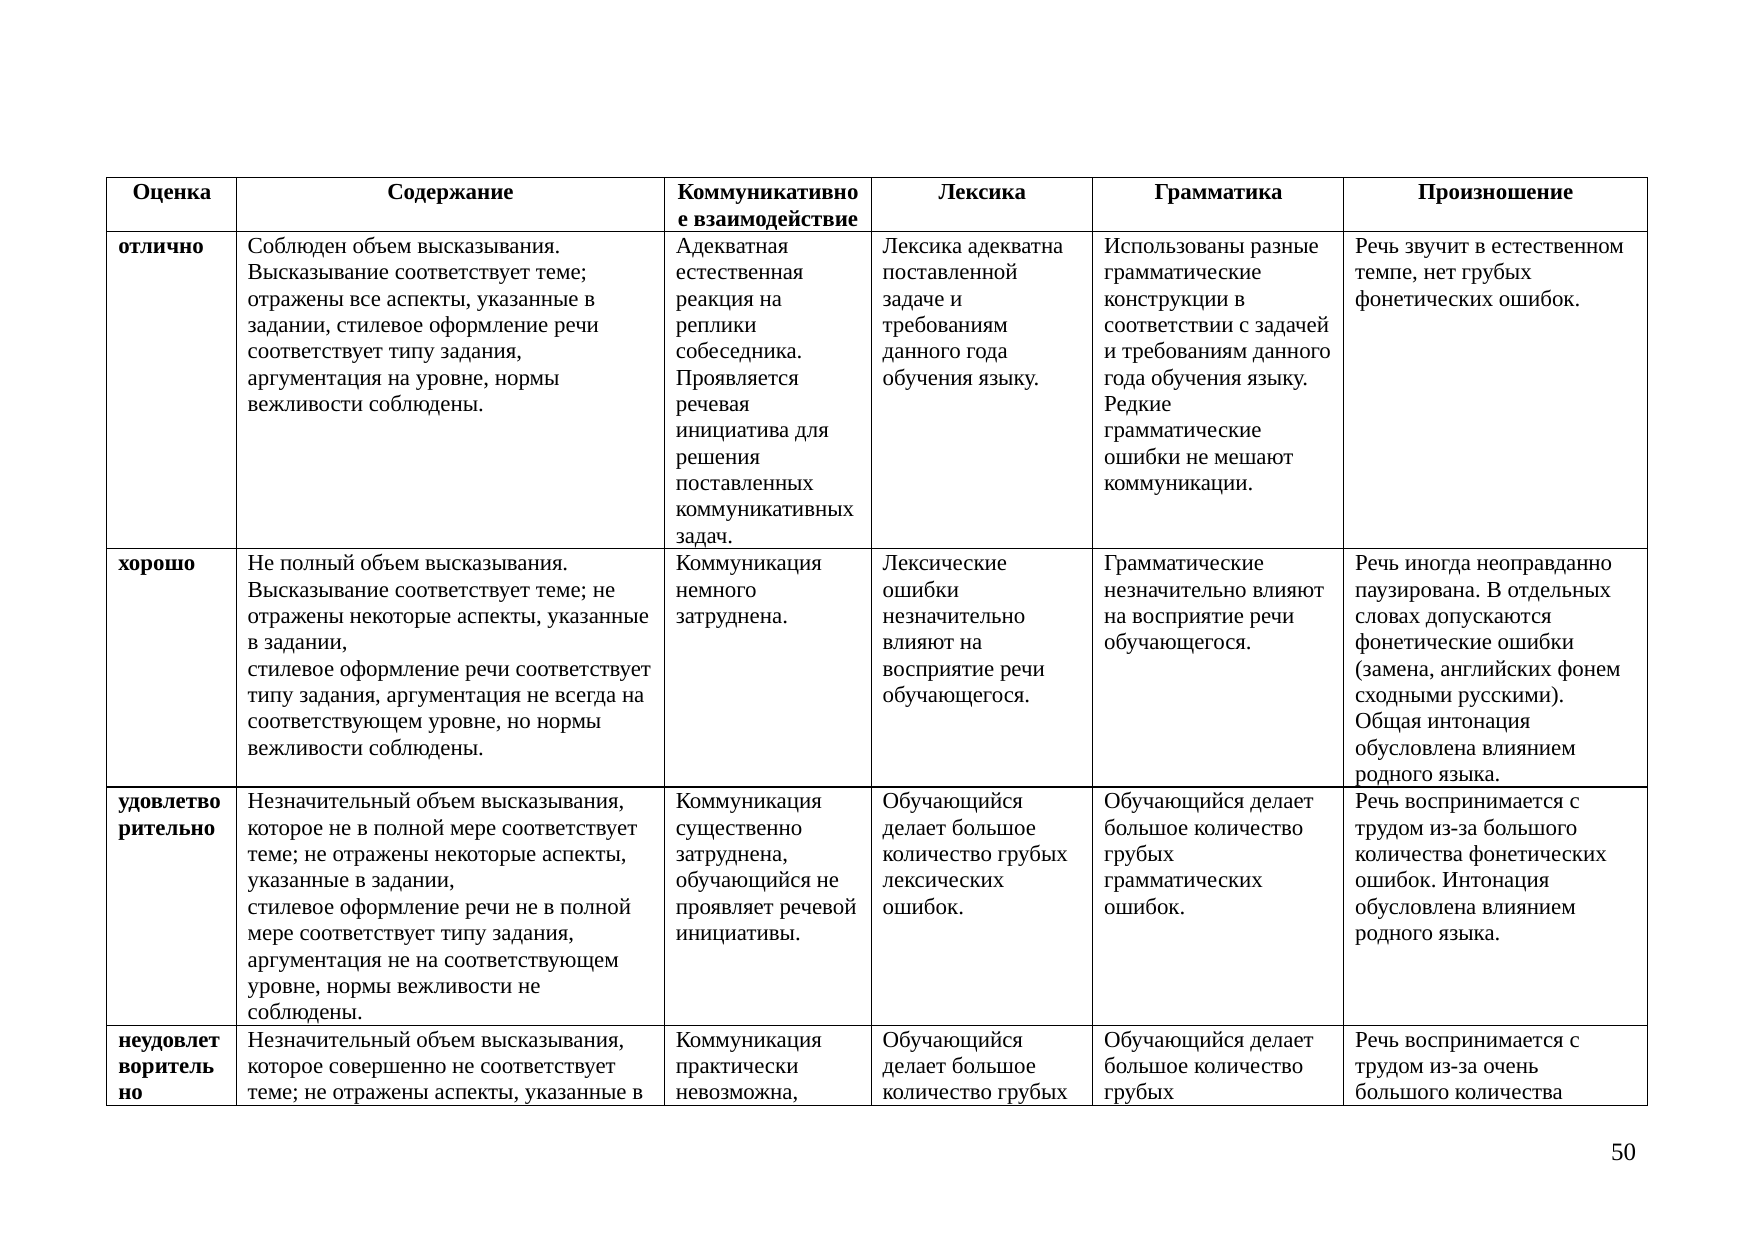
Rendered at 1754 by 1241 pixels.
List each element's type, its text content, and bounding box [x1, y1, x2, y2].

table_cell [872, 1026, 1092, 1105]
table_cell Обучающийся делает большое количество грубых лексических ошибок. [872, 788, 1092, 1025]
table_cell Использованы разные грамматические конструкции в соответствии с задачей и требованиям данного года обучения языку. Редкие грамматические ошибки не мешают коммуникации. [1093, 232, 1343, 548]
table_cell Лексические ошибки незначительно влияют на восприятие речи обучающегося. [872, 549, 1092, 786]
table_cell Соблюден объем высказывания. Высказывание соответствует теме; отражены все аспекты, указанные в задании, стилевое оформление речи соответствует типу задания, аргументация на уровне, нормы вежливости соблюдены. [237, 232, 664, 548]
table_header Оценка [107, 178, 236, 231]
table_cell Коммуникация немного затруднена. [665, 549, 871, 786]
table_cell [665, 1026, 871, 1105]
table_cell отлично [107, 232, 236, 548]
table_cell Адекватная естественная реакция на реплики собеседника. Проявляется речевая инициатива для решения поставленных коммуникативных задач. [665, 232, 871, 548]
table_cell Обучающийся делает большое количество грубых грамматических ошибок. [1093, 788, 1343, 1025]
table_cell Незначительный объем высказывания, которое не в полной мере соответствует теме; не отражены некоторые аспекты, указанные в задании, стилевое оформление речи не в полной мере соответствует типу задания, аргументация не на соответствующем уровне, нормы вежливости не соблюдены. [237, 788, 664, 1025]
table_cell Лексика адекватна поставленной задаче и требованиям данного года обучения языку. [872, 232, 1092, 548]
table_cell хорошо [107, 549, 236, 786]
table_header Произношение [1344, 178, 1647, 231]
table_cell неудовлетворительно [107, 1026, 236, 1105]
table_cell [1093, 1026, 1343, 1105]
table_cell Речь звучит в естественном темпе, нет грубых фонетических ошибок. [1344, 232, 1647, 548]
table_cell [237, 1026, 664, 1105]
table_cell Грамматические незначительно влияют на восприятие речи обучающегося. [1093, 549, 1343, 786]
table_cell Речь воспринимается с трудом из-за большого количества фонетических ошибок. Интонация обусловлена влиянием родного языка. [1344, 788, 1647, 1025]
table_cell Речь иногда неоправданно паузирована. В отдельных словах допускаются фонетические ошибки (замена, английских фонем сходными русскими). Общая интонация обусловлена влиянием родного языка. [1344, 549, 1647, 786]
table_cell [1344, 1026, 1647, 1105]
table_cell Не полный объем высказывания. Высказывание соответствует теме; не отражены некоторые аспекты, указанные в задании, стилевое оформление речи соответствует типу задания, аргументация не всегда на соответствующем уровне, но нормы вежливости соблюдены. [237, 549, 664, 786]
table_header Лексика [872, 178, 1092, 231]
table_header Содержание [237, 178, 664, 231]
table_header Коммуникативное взаимодействие [665, 178, 871, 231]
table_cell Коммуникация существенно затруднена, обучающийся не проявляет речевой инициативы. [665, 788, 871, 1025]
table_header Грамматика [1093, 178, 1343, 231]
table_cell удовлетворительно [107, 788, 236, 1025]
